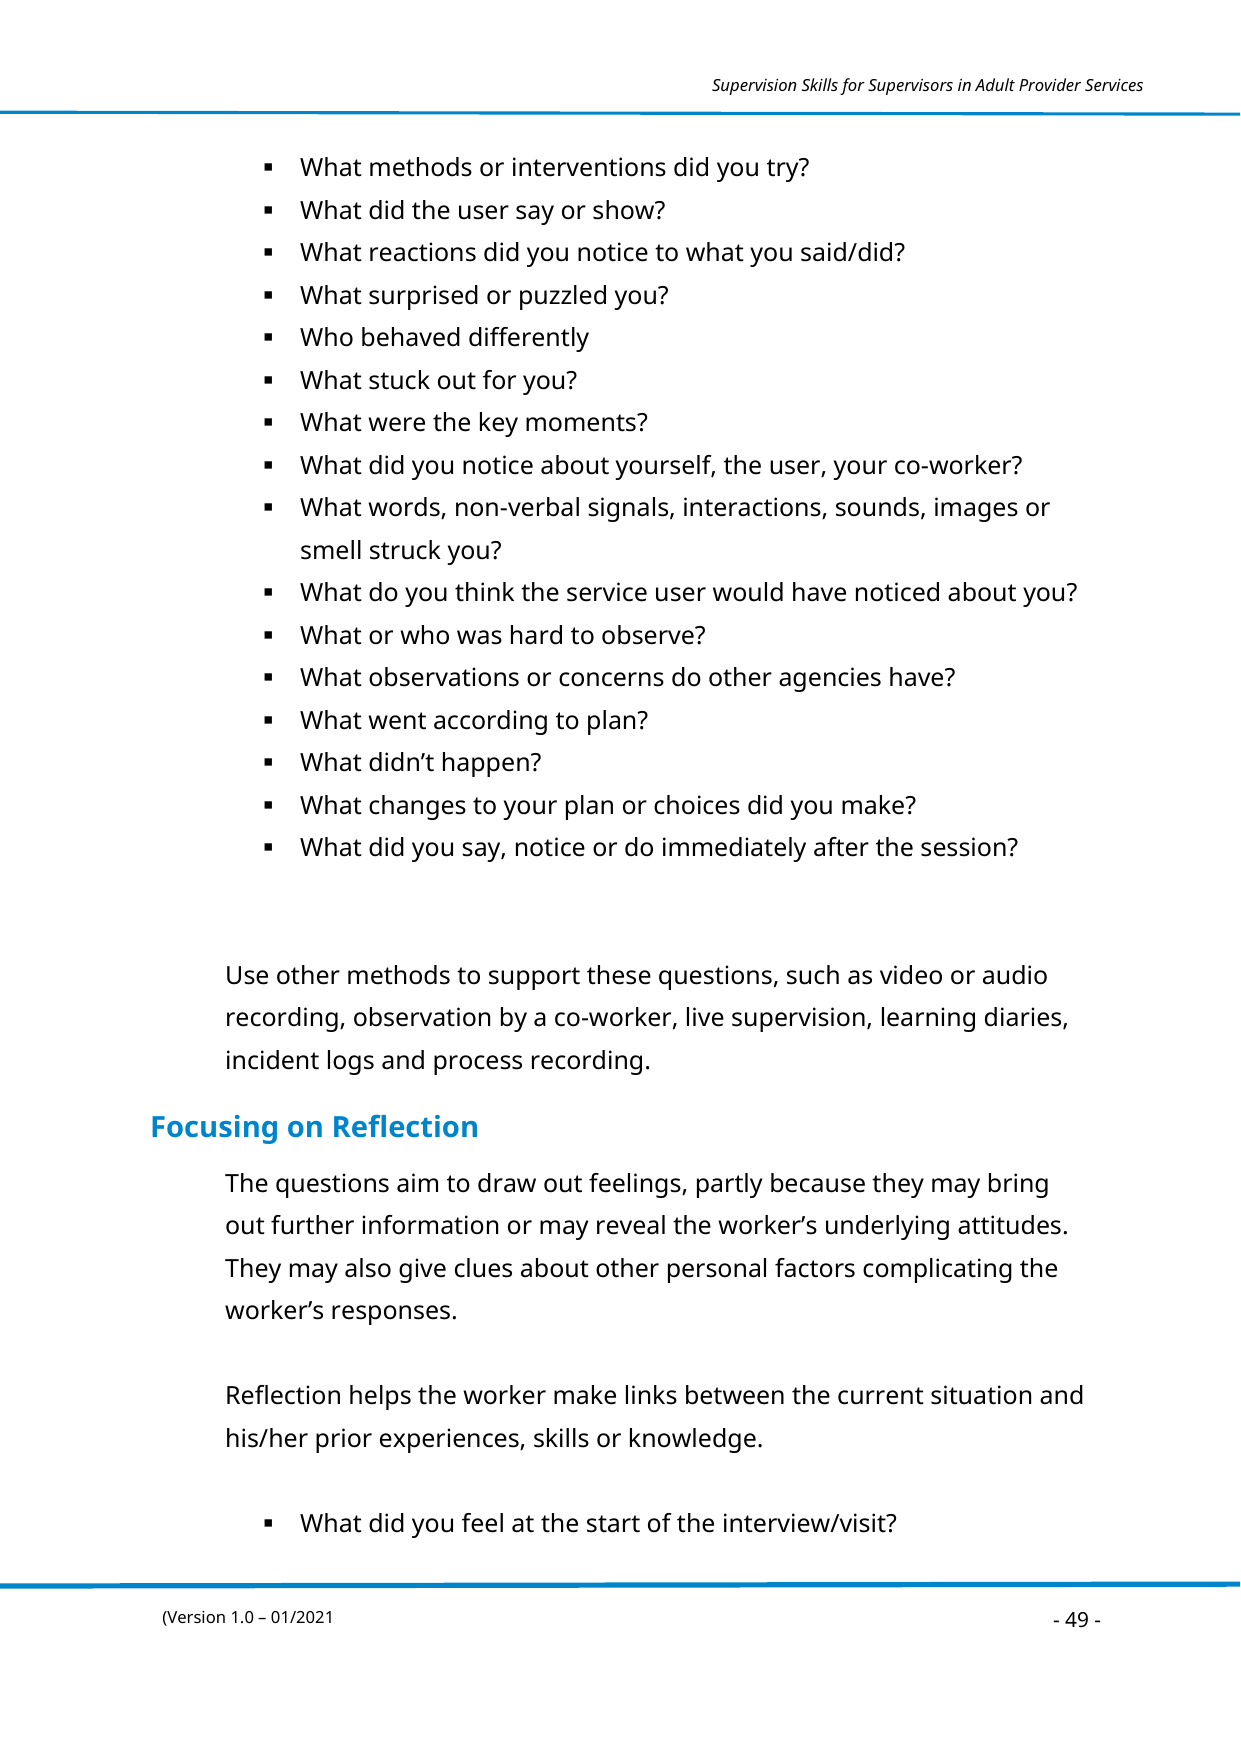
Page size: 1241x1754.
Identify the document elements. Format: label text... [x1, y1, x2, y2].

text Reflection helps the worker make links between the current situation and his/her prior experiences, skills or knowledge. [225, 1378, 1090, 1454]
list What methods or interventions did you try? [262, 150, 1090, 184]
list What words, non-verbal signals, interactions, sounds, images or smell struck you? [262, 490, 1090, 567]
list What observations or concerns do other agencies have? [262, 660, 1090, 694]
list What did you feel at the start of the interview/visit? [262, 1505, 1090, 1539]
list Who behaved differently [262, 320, 1090, 354]
list What stuck out for you? [262, 362, 1090, 397]
list What didn’t happen? [262, 745, 1090, 779]
text Use other methods to support these questions, such as video or audio recording, observation by a co-worker, live supervision, learning diaries, incident logs and process recording. [225, 957, 1090, 1077]
subtitle Focusing on Reflection [150, 1106, 1090, 1146]
text The questions aim to draw out feelings, partly because they may bring out further information or may reveal the worker’s underlying attitudes. They may also give clues about other personal factors complicating the worker’s responses. [225, 1165, 1090, 1327]
list What did you say, notice or do immediately after the session? [262, 830, 1090, 864]
list What do you think the service user would have noticed about you? [262, 575, 1090, 609]
list What changes to your plan or choices did you make? [262, 787, 1090, 822]
list What went according to plan? [262, 702, 1090, 737]
list What reactions did you notice to what you said/did? [262, 235, 1090, 269]
list What did you notice about yourself, the user, your co-worker? [262, 447, 1090, 482]
list What surprised or puzzled you? [262, 277, 1090, 312]
list What did the user say or show? [262, 192, 1090, 227]
list What were the key moments? [262, 405, 1090, 439]
list What or who was hard to observe? [262, 617, 1090, 652]
